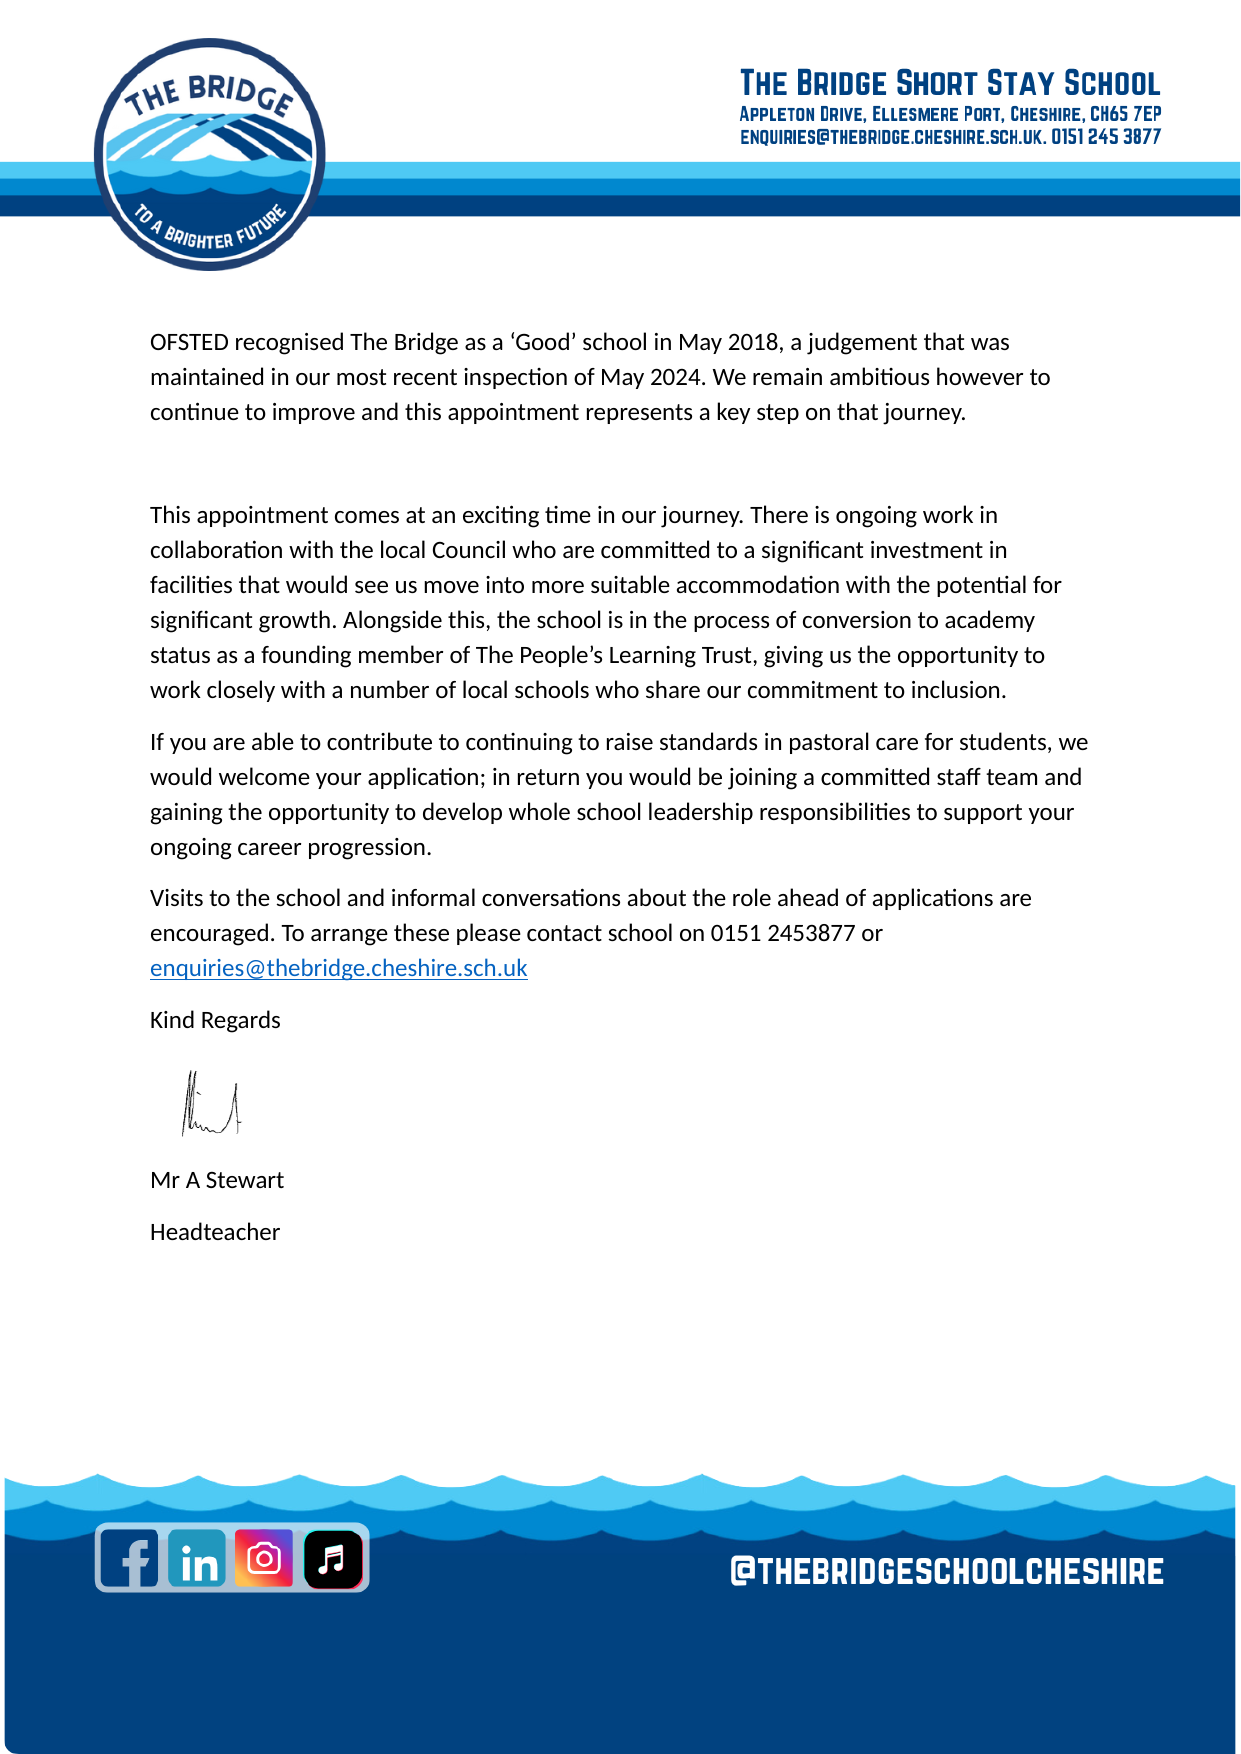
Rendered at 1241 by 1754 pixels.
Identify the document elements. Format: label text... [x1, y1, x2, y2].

picture [150, 1055, 249, 1144]
text Headteacher [150, 1216, 1090, 1247]
text Visits to the school and informal conversations about the role ahead of applications are encouraged. To arrange these please contact school on 0151 2453877 or enquiries@thebridge.cheshire.sch.uk [150, 882, 1090, 983]
picture [0, 0, 1241, 296]
text Mr A Stewart [150, 1164, 1090, 1195]
picture [4, 1461, 1236, 1510]
text If you are able to contribute to continuing to raise standards in pastoral care for students, we would welcome your application; in return you would be joining a committed staff team and gaining the opportunity to develop whole school leadership responsibilities to support your ongoing career progression. [150, 726, 1090, 861]
text This appointment comes at an exciting time in our journey. There is ongoing work in collaboration with the local Council who are committed to a significant investment in facilities that would see us move into more suitable accommodation with the potential for significant growth. Alongside this, the school is in the process of conversion to academy status as a founding member of The People’s Learning Trust, giving us the opportunity to work closely with a number of local schools who share our commitment to inclusion. [150, 499, 1090, 705]
text Kind Regards [150, 1004, 1090, 1035]
text OFSTED recognised The Bridge as a ‘Good’ school in May 2018, a judgement that was maintained in our most recent inspection of May 2024. We remain ambitious however to continue to improve and this appointment represents a key step on that journey. [150, 326, 1090, 426]
picture [4, 1523, 1236, 1754]
